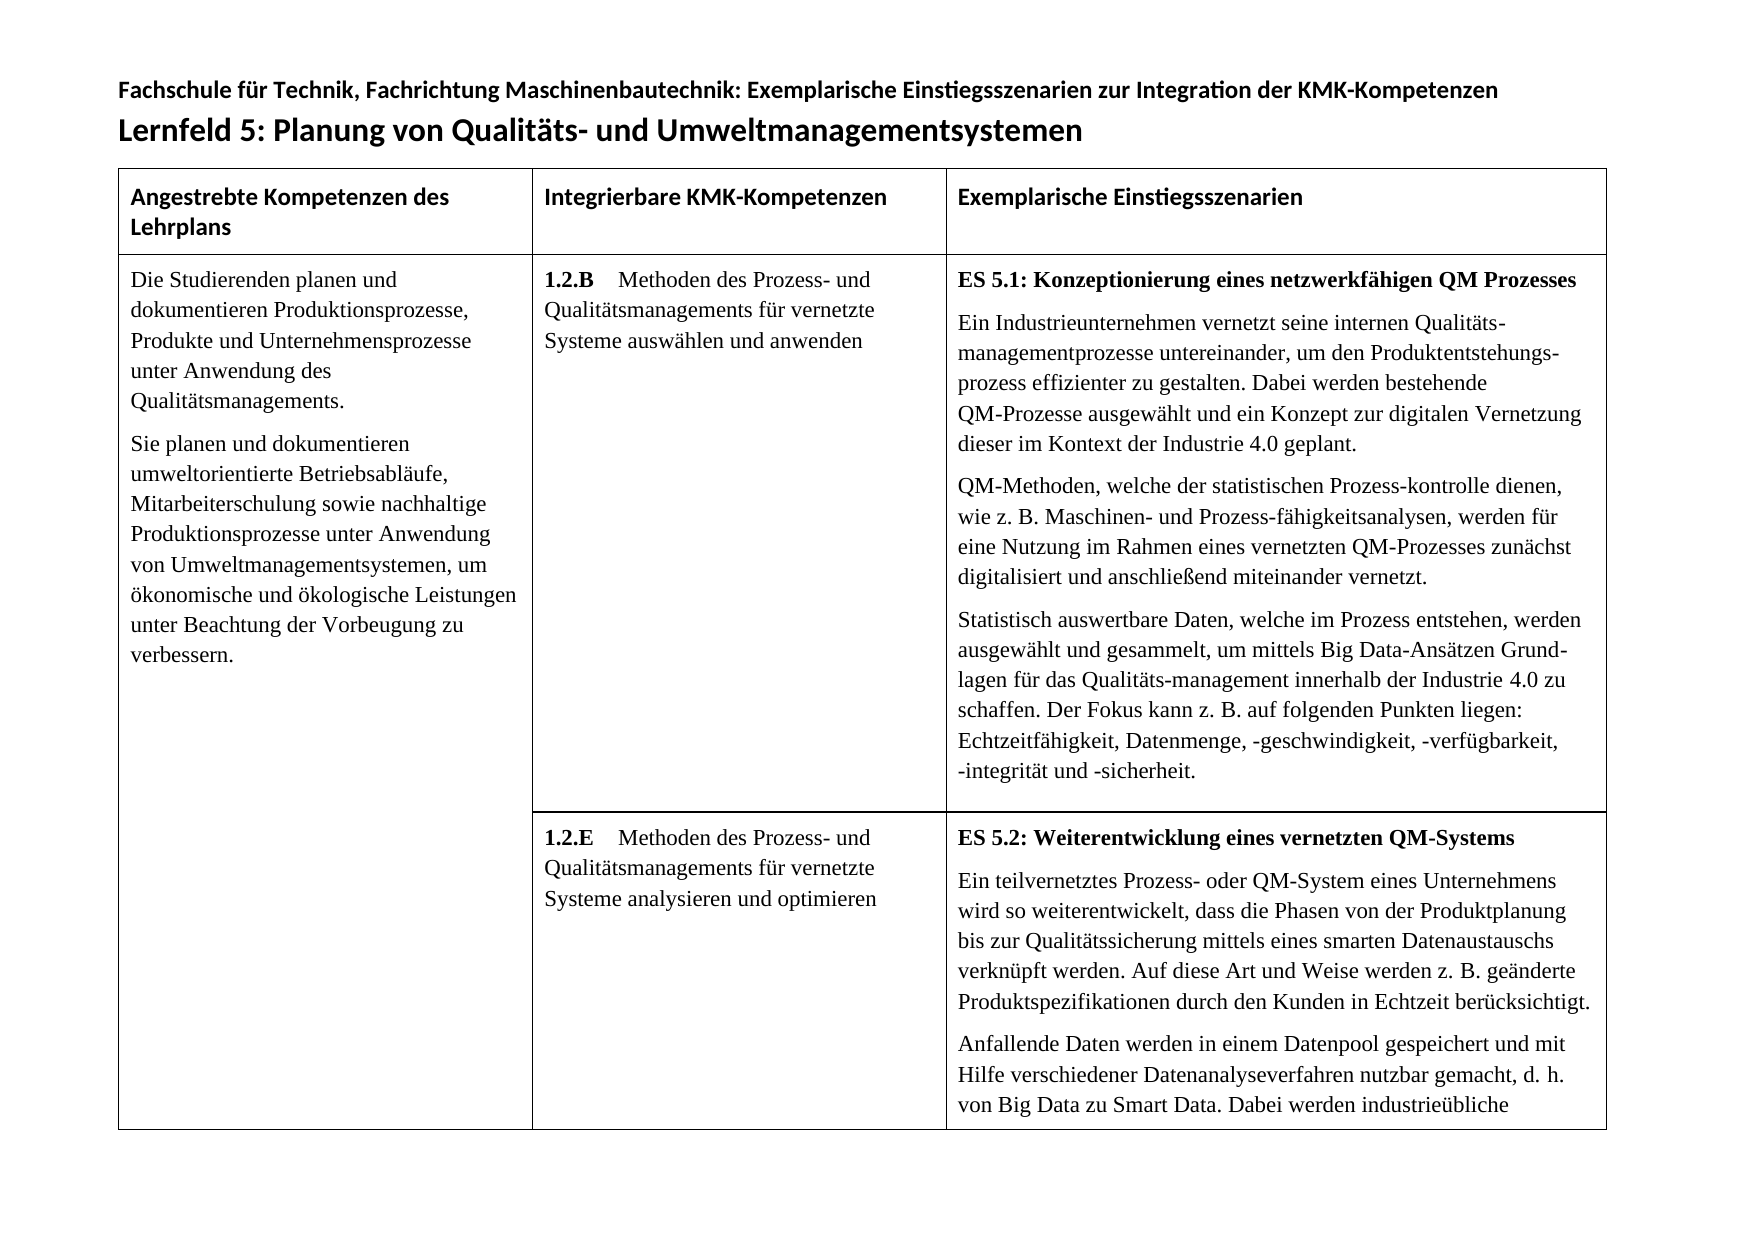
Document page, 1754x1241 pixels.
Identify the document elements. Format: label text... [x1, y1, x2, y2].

table_cell Die Studierenden planen und dokumentieren Produktionsprozesse, Produkte und Unternehmensprozesse unter Anwendung des Qualitätsmanagements. Sie planen und dokumentieren umweltorientierte Betriebsabläufe, Mitarbeiterschulung sowie nachhaltige Produktionsprozesse unter Anwendung von Umweltmanagementsystemen, um ökonomische und ökologische Leistungen unter Beachtung der Vorbeugung zu verbessern. [119, 255, 532, 1129]
table_cell 1.2.B Methoden des Prozess- und Qualitätsmanagements für vernetzte Systeme auswählen und anwenden [533, 255, 946, 811]
table_header Angestrebte Kompetenzen des Lehrplans [119, 169, 532, 253]
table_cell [947, 813, 1606, 1129]
table_header Integrierbare KMK-Kompetenzen [533, 169, 946, 253]
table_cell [533, 813, 946, 1129]
table_header Exemplarische Einstiegsszenarien [947, 169, 1606, 253]
table_cell ES 5.1: Konzeptionierung eines netzwerkfähigen QM Prozesses Ein Industrieunternehmen vernetzt seine internen Qualitätsmanagementprozesse untereinander, um den Produktentstehungsprozess effizienter zu gestalten. Dabei werden bestehende QM-Prozesse ausgewählt und ein Konzept zur digitalen Vernetzung dieser im Kontext der Industrie 4.0 geplant. QM-Methoden, welche der statistischen Prozess-kontrolle dienen, wie z. B. Maschinen- und Prozess-fähigkeitsanalysen, werden für eine Nutzung im Rahmen eines vernetzten QM-Prozesses zunächst digitalisiert und anschließend miteinander vernetzt. Statistisch auswertbare Daten, welche im Prozess entstehen, werden ausgewählt und gesammelt, um mittels Big Data-Ansätzen Grundlagen für das Qualitäts-management innerhalb der Industrie 4.0 zu schaffen. Der Fokus kann z. B. auf folgenden Punkten liegen: Echtzeitfähigkeit, Datenmenge, -geschwindigkeit, -verfügbarkeit, -integrität und -sicherheit. [947, 255, 1606, 811]
